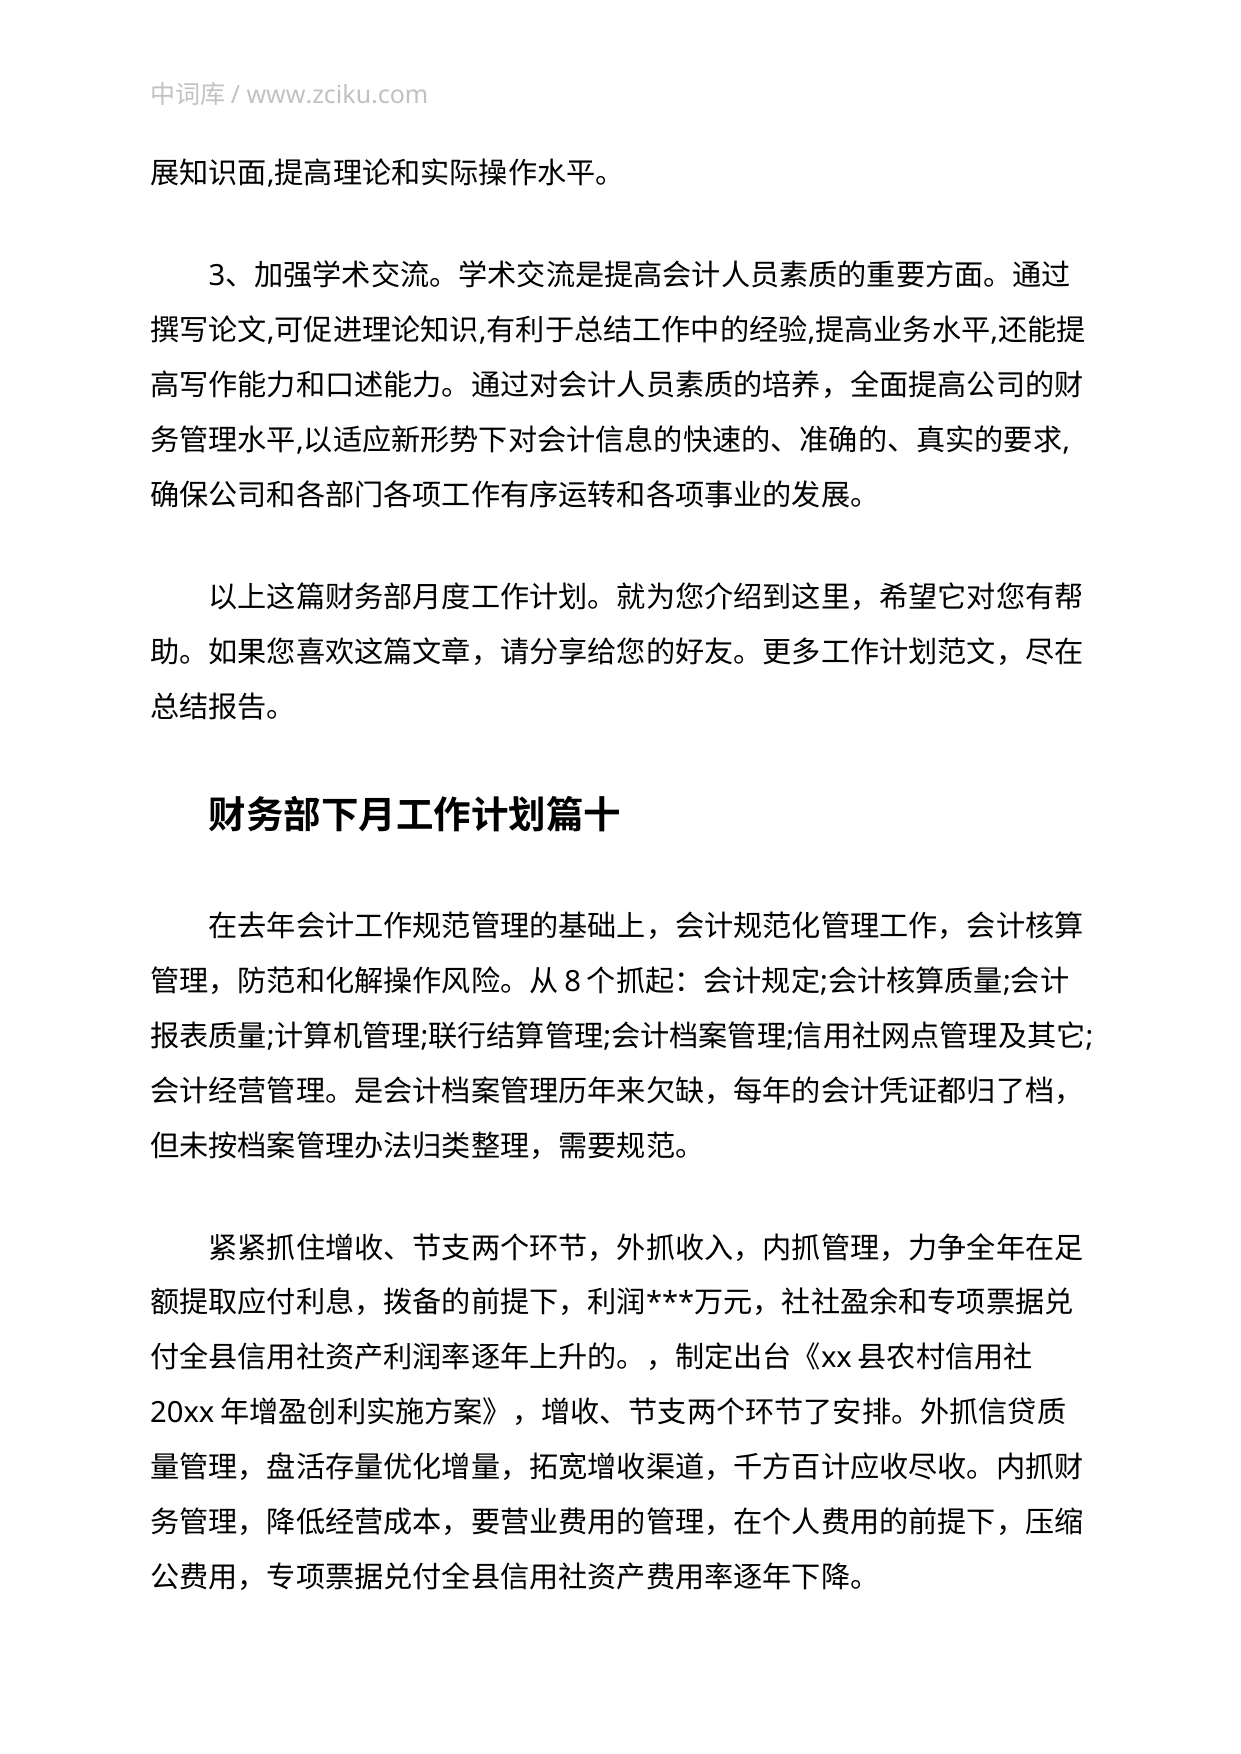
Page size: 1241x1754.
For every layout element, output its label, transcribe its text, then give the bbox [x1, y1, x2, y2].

text 在去年会计工作规范管理的基础上，会计规范化管理工作，会计核算管理，防范和化解操作风险。从8个抓起：会计规定;会计核算质量;会计报表质量;计算机管理;联行结算管理;会计档案管理;信用社网点管理及其它;会计经营管理。是会计档案管理历年来欠缺，每年的会计凭证都归了档，但未按档案管理办法归类整理，需要规范。 [150, 903, 1090, 1165]
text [150, 150, 1090, 192]
text 财务部下月工作计划篇十 [150, 785, 1090, 839]
text 以上这篇财务部月度工作计划。就为您介绍到这里，希望它对您有帮助。如果您喜欢这篇文章，请分享给您的好友。更多工作计划范文，尽在总结报告。 [150, 574, 1090, 726]
text 3、加强学术交流。学术交流是提高会计人员素质的重要方面。通过撰写论文,可促进理论知识,有利于总结工作中的经验,提高业务水平,还能提高写作能力和口述能力。通过对会计人员素质的培养，全面提高公司的财务管理水平,以适应新形势下对会计信息的快速的、准确的、真实的要求,确保公司和各部门各项工作有序运转和各项事业的发展。 [150, 252, 1090, 514]
text 紧紧抓住增收、节支两个环节，外抓收入，内抓管理，力争全年在足额提取应付利息，拨备的前提下，利润***万元，社社盈余和专项票据兑付全县信用社资产利润率逐年上升的。，制定出台《xx县农村信用社20xx年增盈创利实施方案》，增收、节支两个环节了安排。外抓信贷质量管理，盘活存量优化增量，拓宽增收渠道，千方百计应收尽收。内抓财务管理，降低经营成本，要营业费用的管理，在个人费用的前提下，压缩公费用，专项票据兑付全县信用社资产费用率逐年下降。 [150, 1224, 1090, 1596]
